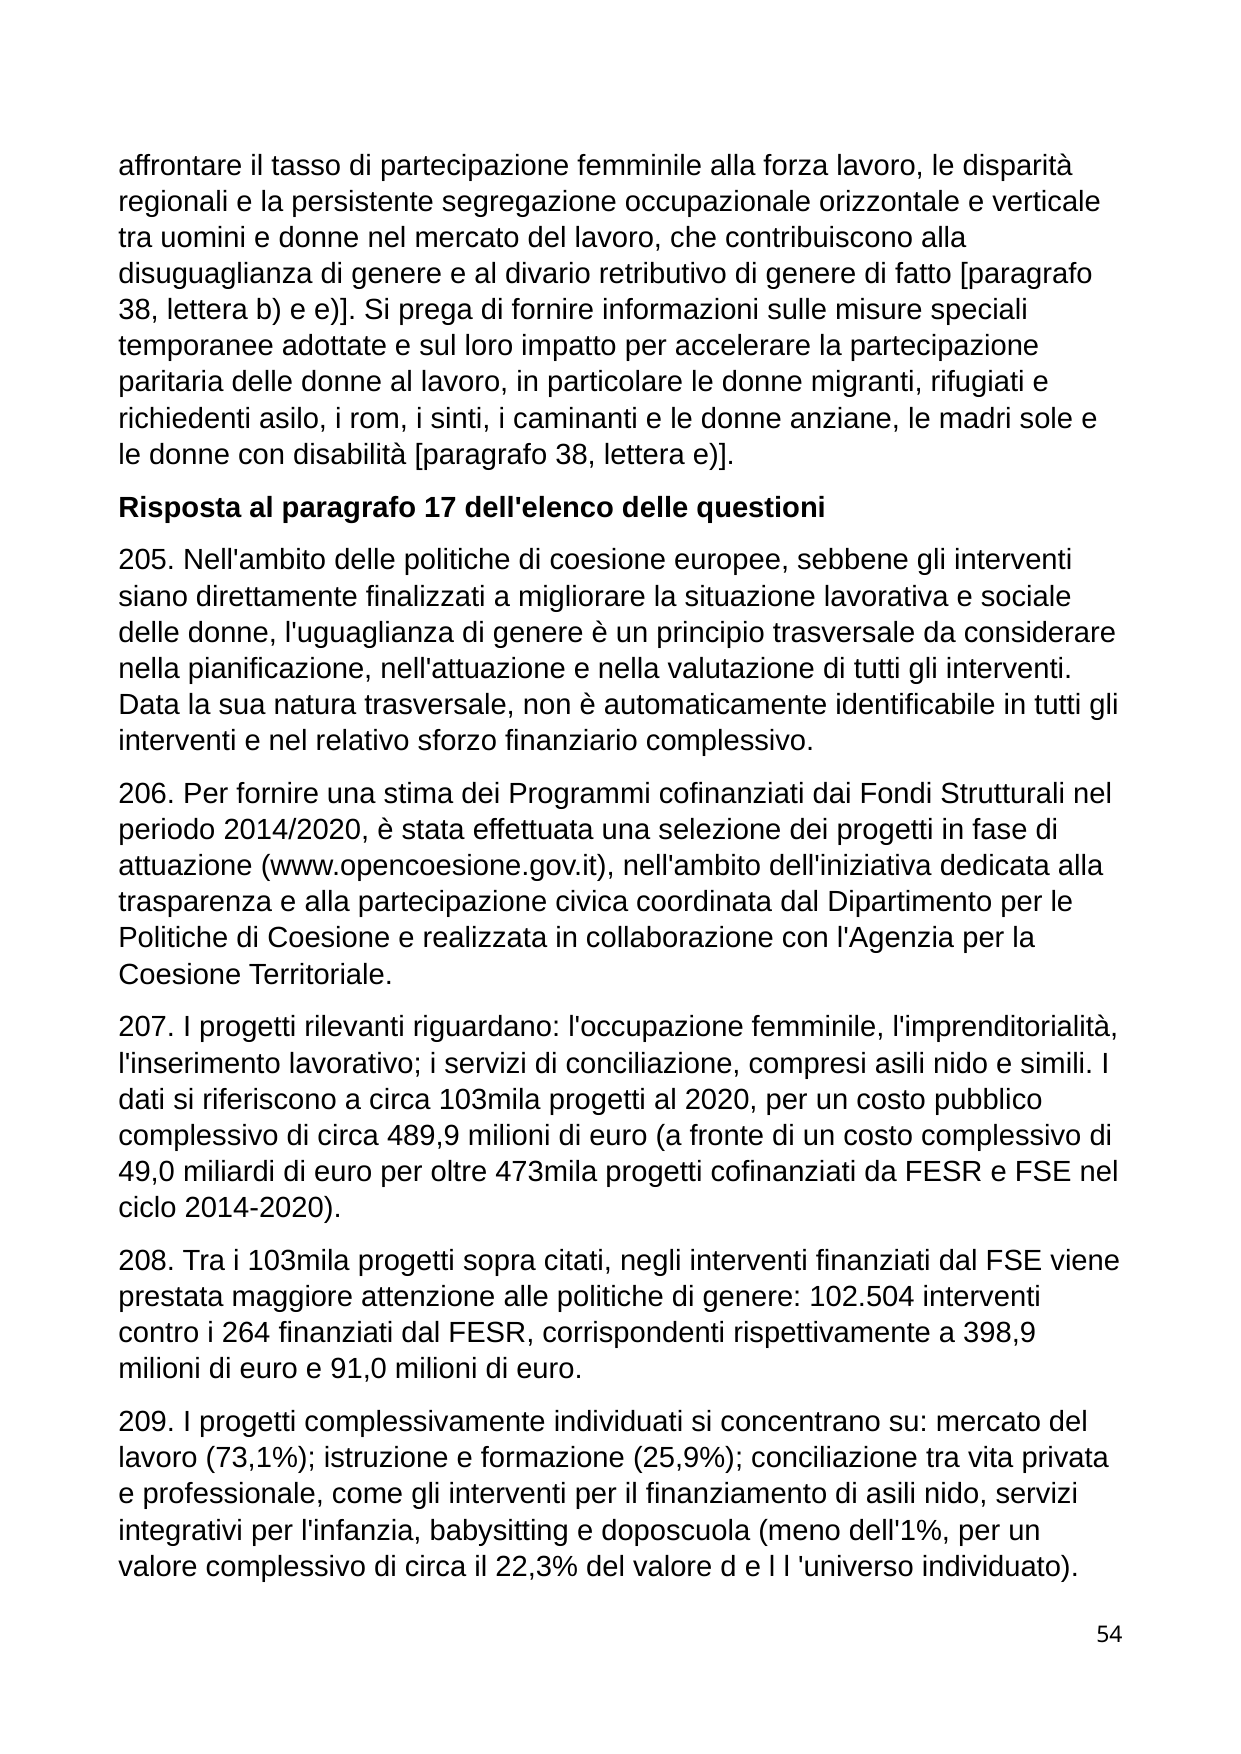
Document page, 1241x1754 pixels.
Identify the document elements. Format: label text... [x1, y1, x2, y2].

text 205. Nell'ambito delle politiche di coesione europee, sebbene gli interventi siano direttamente finalizzati a migliorare la situazione lavorativa e sociale delle donne, l'uguaglianza di genere è un principio trasversale da considerare nella pianificazione, nell'attuazione e nella valutazione di tutti gli interventi. Data la sua natura trasversale, non è automaticamente identificabile in tutti gli interventi e nel relativo sforzo finanziario complessivo. [118, 542, 1122, 757]
text Risposta al paragrafo 17 dell'elenco delle questioni [118, 489, 1122, 523]
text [118, 148, 1122, 470]
text 206. Per fornire una stima dei Programmi cofinanziati dai Fondi Strutturali nel periodo 2014/2020, è stata effettuata una selezione dei progetti in fase di attuazione (www.opencoesione.gov.it), nell'ambito dell'iniziativa dedicata alla trasparenza e alla partecipazione civica coordinata dal Dipartimento per le Politiche di Coesione e realizzata in collaborazione con l'Agenzia per la Coesione Territoriale. [118, 776, 1122, 990]
text 208. Tra i 103mila progetti sopra citati, negli interventi finanziati dal FSE viene prestata maggiore attenzione alle politiche di genere: 102.504 interventi contro i 264 finanziati dal FESR, corrispondenti rispettivamente a 398,9 milioni di euro e 91,0 milioni di euro. [118, 1243, 1122, 1385]
text 207. I progetti rilevanti riguardano: l'occupazione femminile, l'imprenditorialità, l'inserimento lavorativo; i servizi di conciliazione, compresi asili nido e simili. I dati si riferiscono a circa 103mila progetti al 2020, per un costo pubblico complessivo di circa 489,9 milioni di euro (a fronte di un costo complessivo di 49,0 miliardi di euro per oltre 473mila progetti cofinanziati da FESR e FSE nel ciclo 2014-2020). [118, 1009, 1122, 1224]
text 209. I progetti complessivamente individuati si concentrano su: mercato del lavoro (73,1%); istruzione e formazione (25,9%); conciliazione tra vita privata e professionale, come gli interventi per il finanziamento di asili nido, servizi integrativi per l'infanzia, babysitting e doposcuola (meno dell'1%, per un valore complessivo di circa il 22,3% del valore d e l l 'universo individuato). [118, 1404, 1122, 1582]
